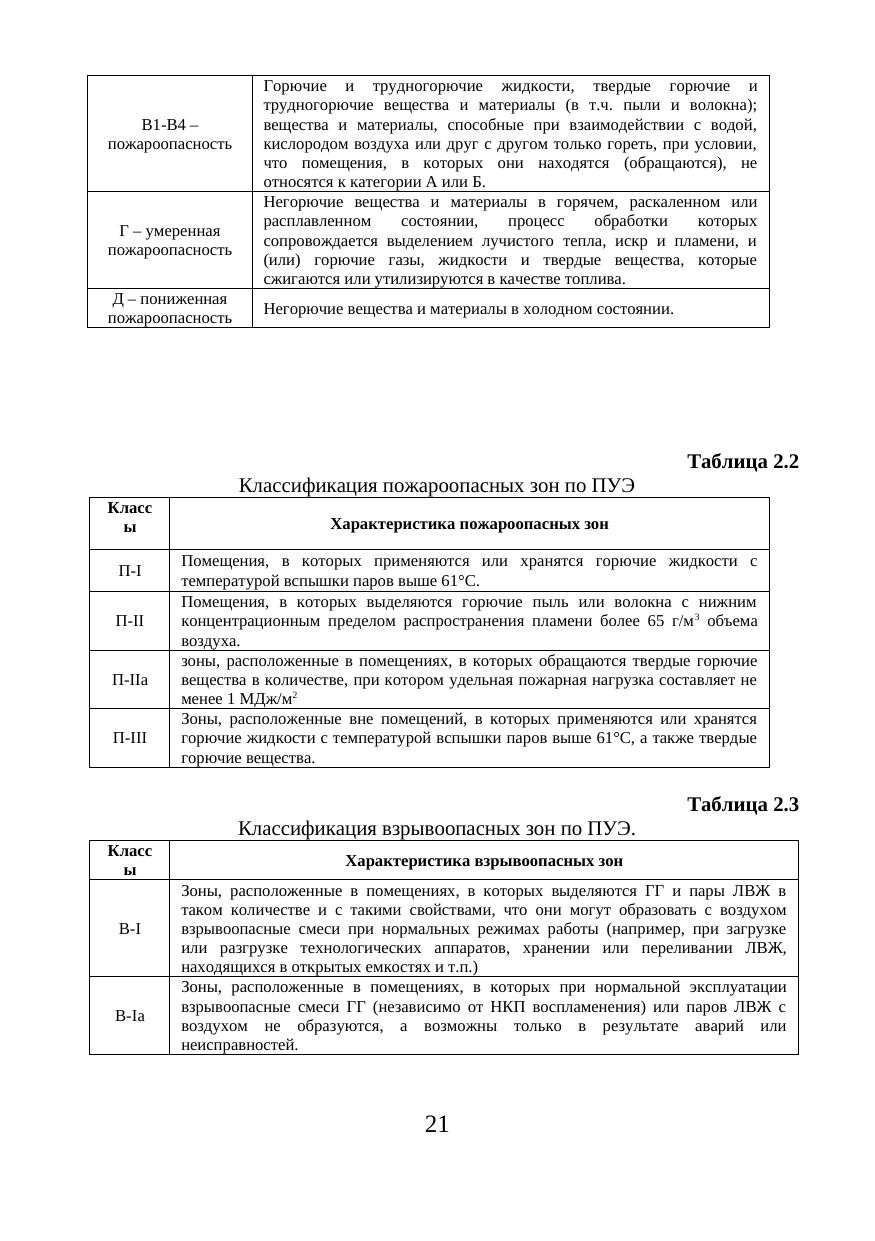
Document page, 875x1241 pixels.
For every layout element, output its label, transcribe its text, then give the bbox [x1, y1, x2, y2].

table_cell Зоны, расположенные в помещениях, в которых выделяются ГГ и пары ЛВЖ в таком количестве и с такими свойствами, что они могут образовать с воздухом взрывоопасные смеси при нормальных режимах работы (например, при загрузке или разгрузке технологических аппаратов, хранении или переливании ЛВЖ, находящихся в открытых емкостях и т.п.) [170, 880, 798, 976]
table_cell Зоны, расположенные в помещениях, в которых при нормальной эксплуатации взрывоопасные смеси ГГ (независимо от НКП воспламенения) или паров ЛВЖ с воздухом не образуются, а возможны только в результате аварий или неисправностей. [170, 977, 798, 1054]
table_cell П-IIа [90, 651, 169, 708]
table_cell П-I [90, 550, 169, 591]
table_header Классы [90, 498, 169, 549]
table_cell В-Iа [90, 977, 169, 1054]
table_header Характеристика пожароопасных зон [170, 498, 769, 549]
table_cell В-I [90, 880, 169, 976]
table_cell Негорючие вещества и материалы в горячем, раскаленном или расплавленном состоянии, процесс обработки которых сопровождается выделением лучистого тепла, искр и пламени, и (или) горючие газы, жидкости и твердые вещества, которые сжигаются или утилизируются в качестве топлива. [253, 192, 769, 288]
table_header Классы [90, 841, 169, 879]
table_cell Горючие и трудногорючие жидкости, твердые горючие и трудногорючие вещества и материалы (в т.ч. пыли и волокна); вещества и материалы, способные при взаимодействии с водой, кислородом воздуха или друг с другом только гореть, при условии, что помещения, в которых они находятся (обращаются), не относятся к категории А или Б. [253, 76, 769, 191]
table_cell Зоны, расположенные вне помещений, в которых применяются или хранятся горючие жидкости с температурой вспышки паров выше 61°С, а также твердые горючие вещества. [170, 709, 769, 767]
text Таблица 2.3 [75, 792, 799, 816]
table_cell Негорючие вещества и материалы в холодном состоянии. [253, 289, 769, 327]
table_cell Д – пониженная пожароопасность [88, 289, 252, 327]
table_cell Г – умеренная пожароопасность [88, 192, 252, 288]
table_cell П-III [90, 709, 169, 767]
table_cell Помещения, в которых выделяются горючие пыль или волокна с нижним концентрационным пределом распространения пламени более 65 г/м3 объема воздуха. [170, 592, 769, 649]
text Таблица 2.2 [75, 449, 799, 473]
table_cell В1-В4 –пожароопасность [88, 76, 252, 191]
text Классификация взрывоопасных зон по ПУЭ. [75, 816, 799, 840]
table_header Характеристика взрывоопасных зон [170, 841, 798, 879]
text Классификация пожароопасных зон по ПУЭ [75, 473, 799, 497]
table_cell П-II [90, 592, 169, 649]
table_cell Помещения, в которых применяются или хранятся горючие жидкости с температурой вспышки паров выше 61°С. [170, 550, 769, 591]
table_cell зоны, расположенные в помещениях, в которых обращаются твердые горючие вещества в количестве, при котором удельная пожарная нагрузка составляет не менее 1 МДж/м2 [170, 651, 769, 708]
